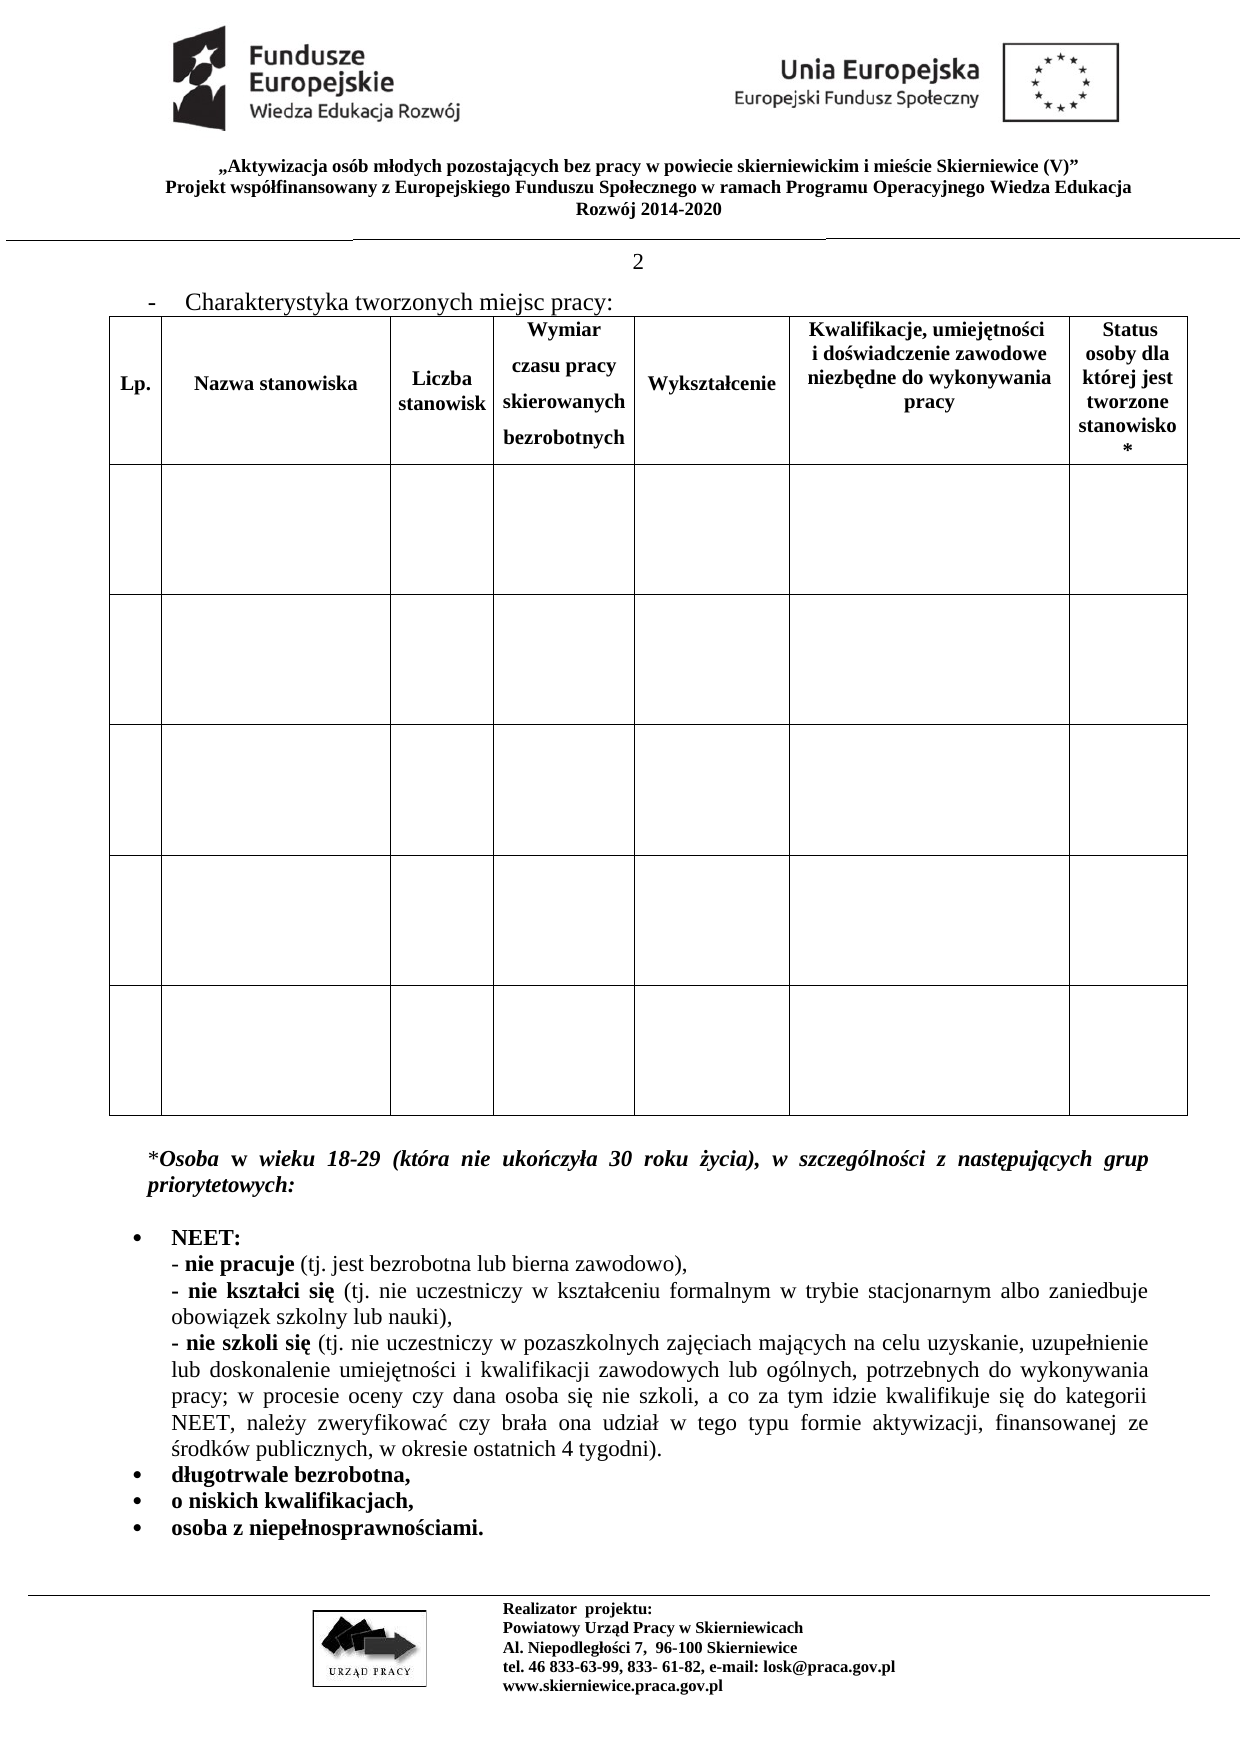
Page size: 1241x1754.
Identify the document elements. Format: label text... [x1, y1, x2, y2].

table_cell [635, 986, 789, 1115]
list NEET: [134, 1224, 1150, 1250]
table_cell [110, 986, 161, 1115]
table_cell [635, 856, 789, 985]
table_cell [635, 595, 789, 724]
table_cell [391, 986, 493, 1115]
table_header Wykształcenie [635, 317, 789, 464]
table_header Lp. [110, 317, 161, 464]
text - nie szkoli się (tj. nie uczestniczy w pozaszkolnych zajęciach mających na celu uzyskanie, uzupełnienie lub doskonalenie umiejętności i kwalifikacji zawodowych lub ogólnych, potrzebnych do wykonywania pracy; w procesie oceny czy dana osoba się nie szkoli, a co za tym idzie kwalifikuje się do kategorii NEET, należy zweryfikować czy brała ona udział w tego typu formie aktywizacji, finansowanej ze środków publicznych, w okresie ostatnich 4 tygodni). [171, 1329, 1150, 1461]
list osoba z niepełnosprawnościami. [134, 1514, 1150, 1540]
table_cell [790, 986, 1069, 1115]
table_cell [162, 856, 390, 985]
table_cell [391, 465, 493, 594]
table_cell [110, 725, 161, 854]
table_cell [790, 595, 1069, 724]
list o niskich kwalifikacjach, [134, 1488, 1150, 1514]
table_cell [162, 725, 390, 854]
picture [147, 0, 1150, 155]
table_cell [1070, 986, 1187, 1115]
table_cell [110, 856, 161, 985]
text 2 [185, 248, 1091, 274]
table_cell [391, 725, 493, 854]
table_cell [391, 595, 493, 724]
table_header Status osoby dla której jest tworzone stanowisko* [1070, 317, 1187, 464]
table_cell [162, 595, 390, 724]
table_cell [1070, 465, 1187, 594]
table_cell [494, 856, 634, 985]
table_header Nazwa stanowiska [162, 317, 390, 464]
table_cell [1070, 595, 1187, 724]
table_cell [790, 856, 1069, 985]
text *Osoba w wieku 18-29 (która nie ukończyła 30 roku życia), w szczególności z następujących grup priorytetowych: [148, 1145, 1150, 1198]
table_cell [110, 595, 161, 724]
table_cell [110, 465, 161, 594]
table_cell [494, 465, 634, 594]
table_cell [391, 856, 493, 985]
table_cell [162, 986, 390, 1115]
table_header Kwalifikacje, umiejętności i doświadczenie zawodowe niezbędne do wykonywania pracy [790, 317, 1069, 464]
table_cell [790, 465, 1069, 594]
table_cell [790, 725, 1069, 854]
table_cell [494, 595, 634, 724]
table_cell [494, 986, 634, 1115]
table_cell [635, 725, 789, 854]
table_cell [494, 725, 634, 854]
table_header Liczba stanowisk [391, 317, 493, 464]
list długotrwale bezrobotna, [134, 1461, 1150, 1488]
picture [312, 1610, 427, 1687]
table_cell [635, 465, 789, 594]
text - nie pracuje (tj. jest bezrobotna lub bierna zawodowo), [171, 1250, 1150, 1277]
table_header Wymiar czasu pracy skierowanych bezrobotnych [494, 317, 634, 464]
text - nie kształci się (tj. nie uczestniczy w kształceniu formalnym w trybie stacjonarnym albo zaniedbuje obowiązek szkolny lub nauki), [171, 1277, 1150, 1329]
table_cell [1070, 856, 1187, 985]
table_cell [162, 465, 390, 594]
list Charakterystyka tworzonych miejsc pracy: [148, 287, 1150, 316]
table_cell [1070, 725, 1187, 854]
